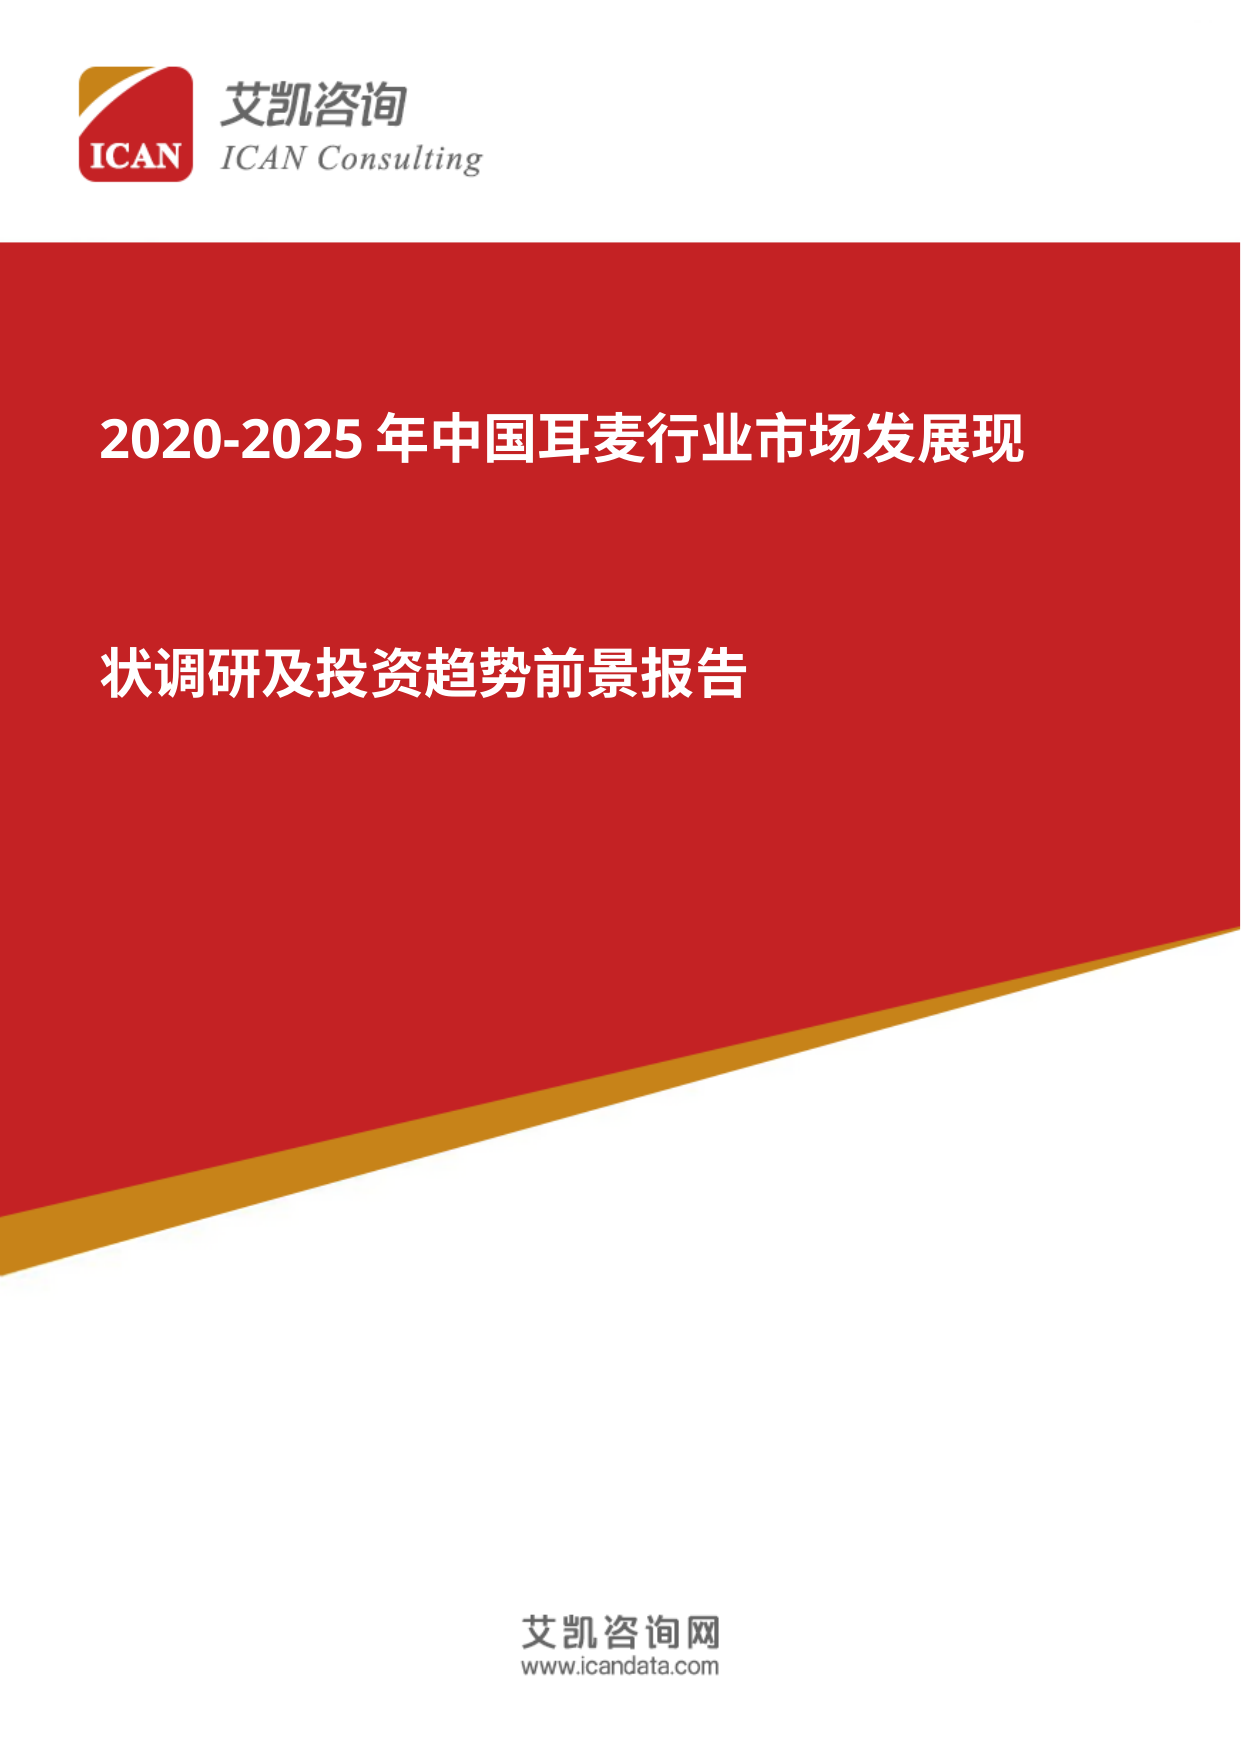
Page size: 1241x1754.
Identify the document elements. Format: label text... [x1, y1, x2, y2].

picture [0, 5, 1241, 1754]
subtitle 2020-2025年中国耳麦行业市场发展现状调研及投资趋势前景报告 [99, 386, 1053, 718]
